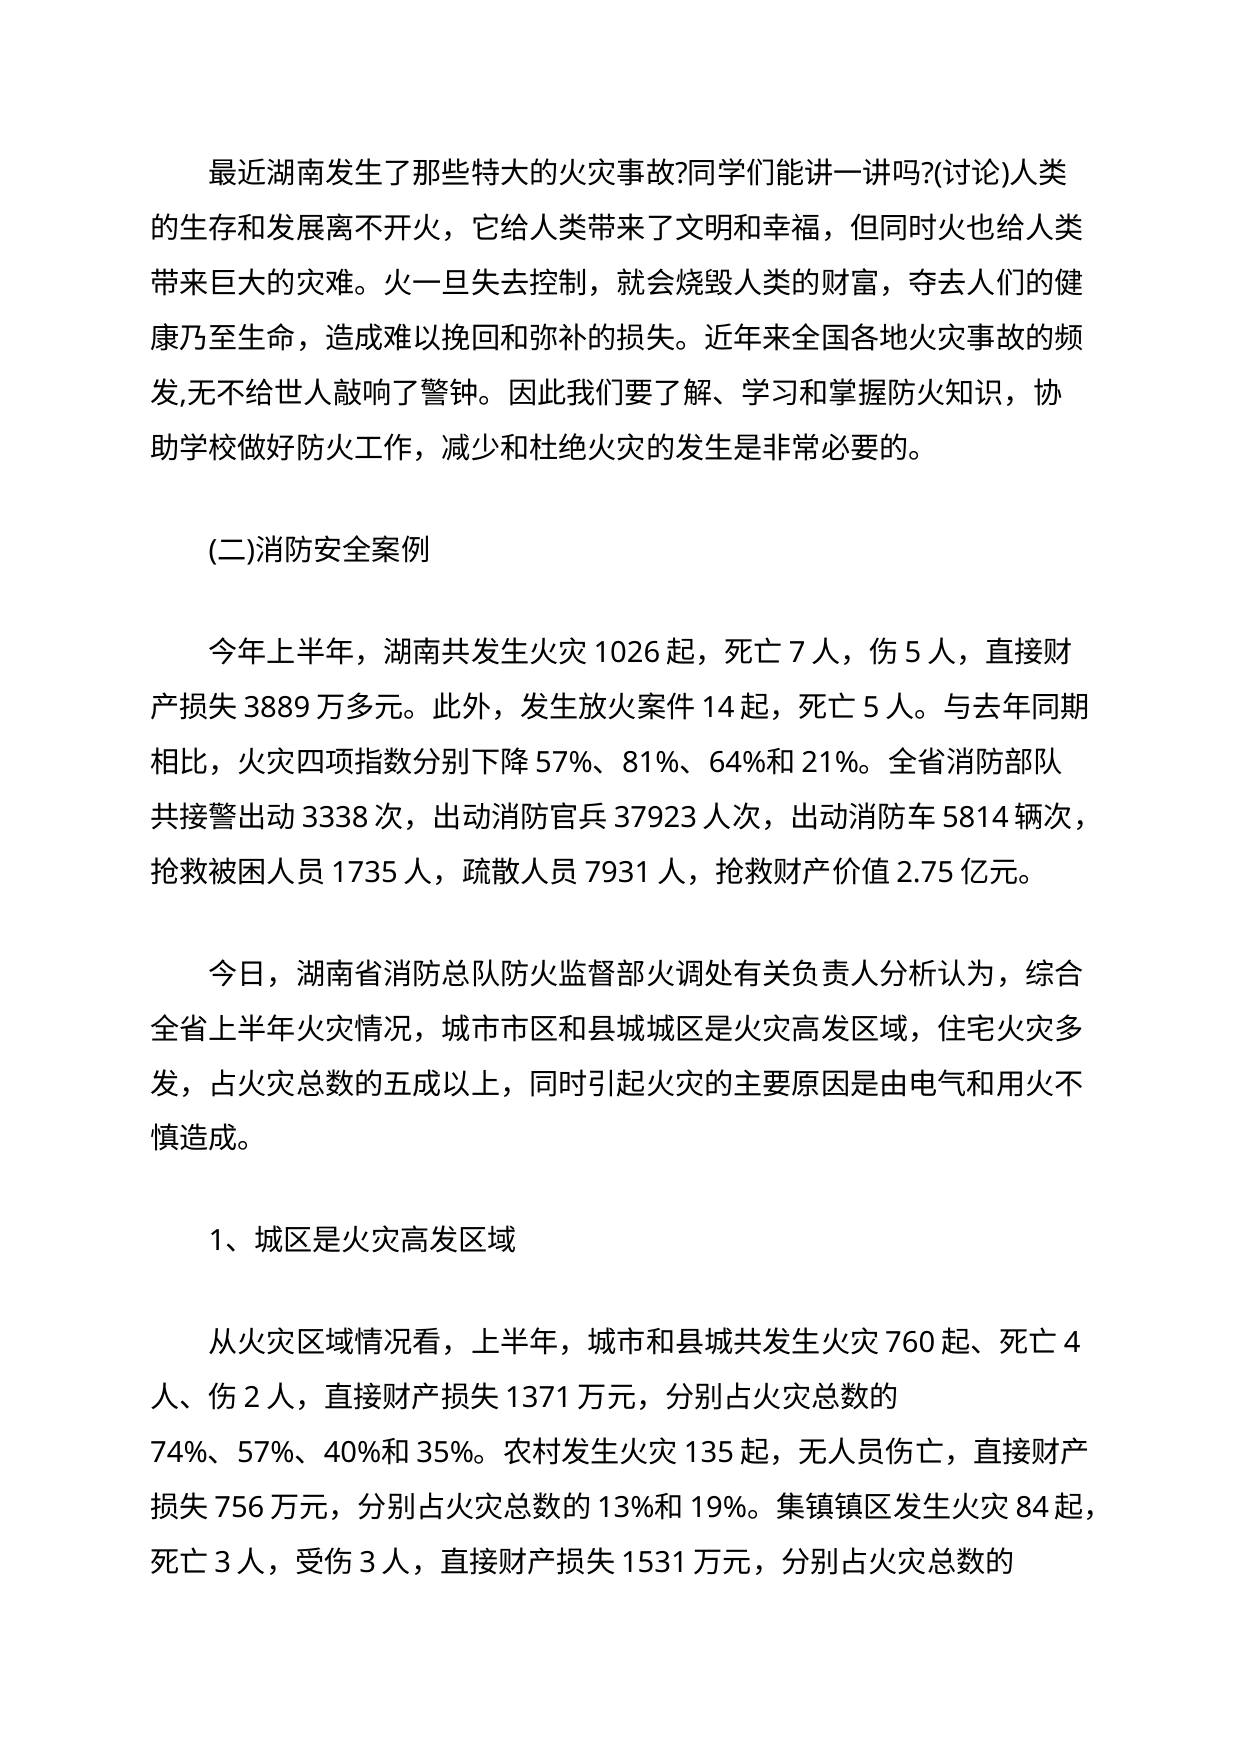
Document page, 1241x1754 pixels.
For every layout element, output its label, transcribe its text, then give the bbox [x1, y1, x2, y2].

text 1、城区是火灾高发区域 [150, 1217, 1090, 1259]
text 最近湖南发生了那些特大的火灾事故?同学们能讲一讲吗?(讨论)人类的生存和发展离不开火，它给人类带来了文明和幸福，但同时火也给人类带来巨大的灾难。火一旦失去控制，就会烧毁人类的财富，夺去人们的健康乃至生命，造成难以挽回和弥补的损失。近年来全国各地火灾事故的频发,无不给世人敲响了警钟。因此我们要了解、学习和掌握防火知识，协助学校做好防火工作，减少和杜绝火灾的发生是非常必要的。 [150, 150, 1090, 467]
text (二)消防安全案例 [150, 526, 1090, 569]
text 今年上半年，湖南共发生火灾1026起，死亡7人，伤5人，直接财产损失3889万多元。此外，发生放火案件14起，死亡5人。与去年同期相比，火灾四项指数分别下降57%、81%、64%和21%。全省消防部队共接警出动3338次，出动消防官兵37923人次，出动消防车5814辆次，抢救被困人员1735人，疏散人员7931人，抢救财产价值2.75亿元。 [150, 628, 1090, 891]
text 今日，湖南省消防总队防火监督部火调处有关负责人分析认为，综合全省上半年火灾情况，城市市区和县城城区是火灾高发区域，住宅火灾多发，占火灾总数的五成以上，同时引起火灾的主要原因是由电气和用火不慎造成。 [150, 950, 1090, 1157]
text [150, 1319, 1090, 1581]
